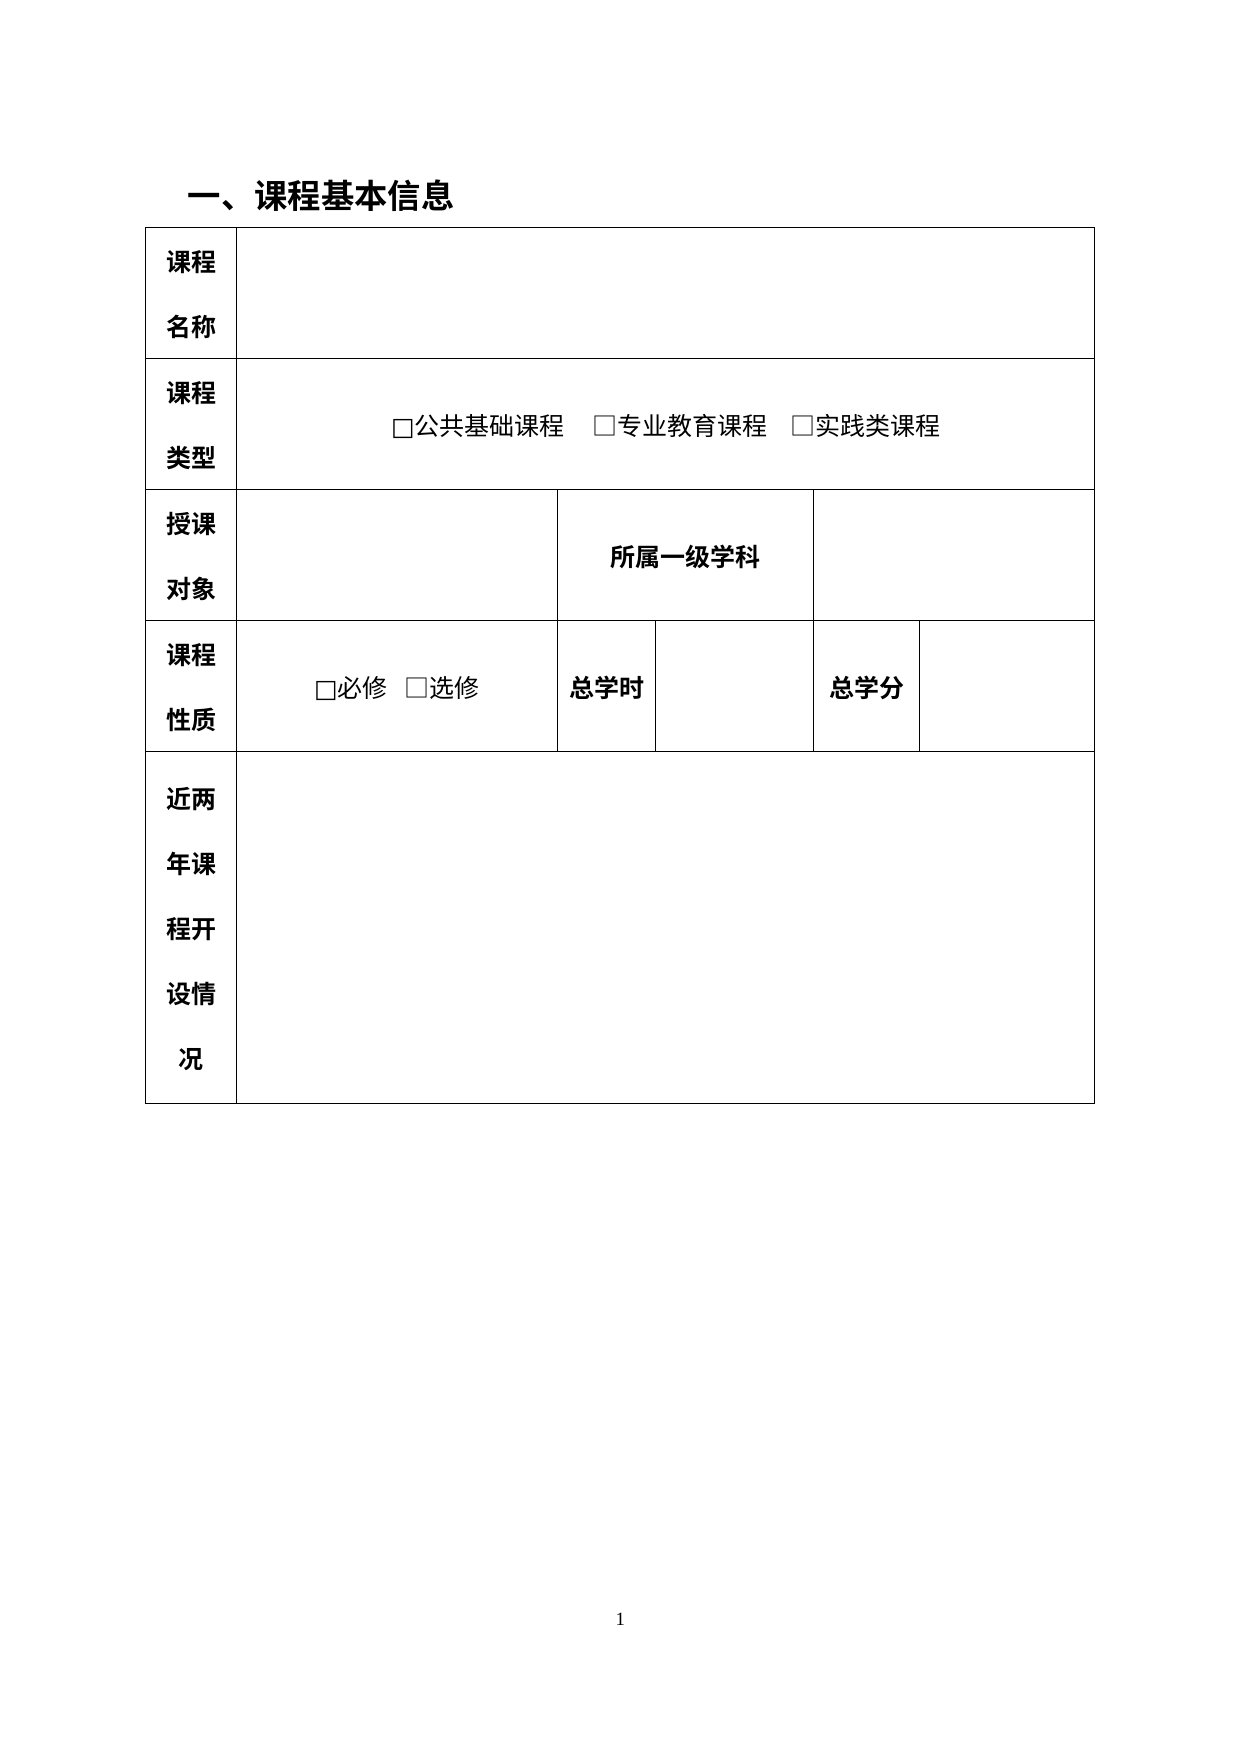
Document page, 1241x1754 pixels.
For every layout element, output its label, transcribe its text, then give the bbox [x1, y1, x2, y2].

table_cell 课程类型 [146, 359, 236, 489]
table_cell 近两年课程开设情况 [146, 752, 236, 1103]
table_cell [656, 621, 813, 751]
table_cell 总学时 [558, 621, 655, 751]
table_header 课程名称 [146, 228, 236, 358]
table_cell [920, 621, 1094, 751]
table_cell [814, 490, 1094, 620]
table_cell 总学分 [814, 621, 919, 751]
text 一、课程基本信息 [187, 162, 1053, 227]
table_cell 授课对象 [146, 490, 236, 620]
table_cell □必修 □选修 [237, 621, 557, 751]
table_cell 课程性质 [146, 621, 236, 751]
table_cell 所属一级学科 [558, 490, 813, 620]
table_cell [237, 490, 557, 620]
table_cell □公共基础课程 □专业教育课程 □实践类课程 [237, 359, 1094, 489]
table_header [237, 228, 1094, 358]
table_cell [237, 752, 1094, 1103]
